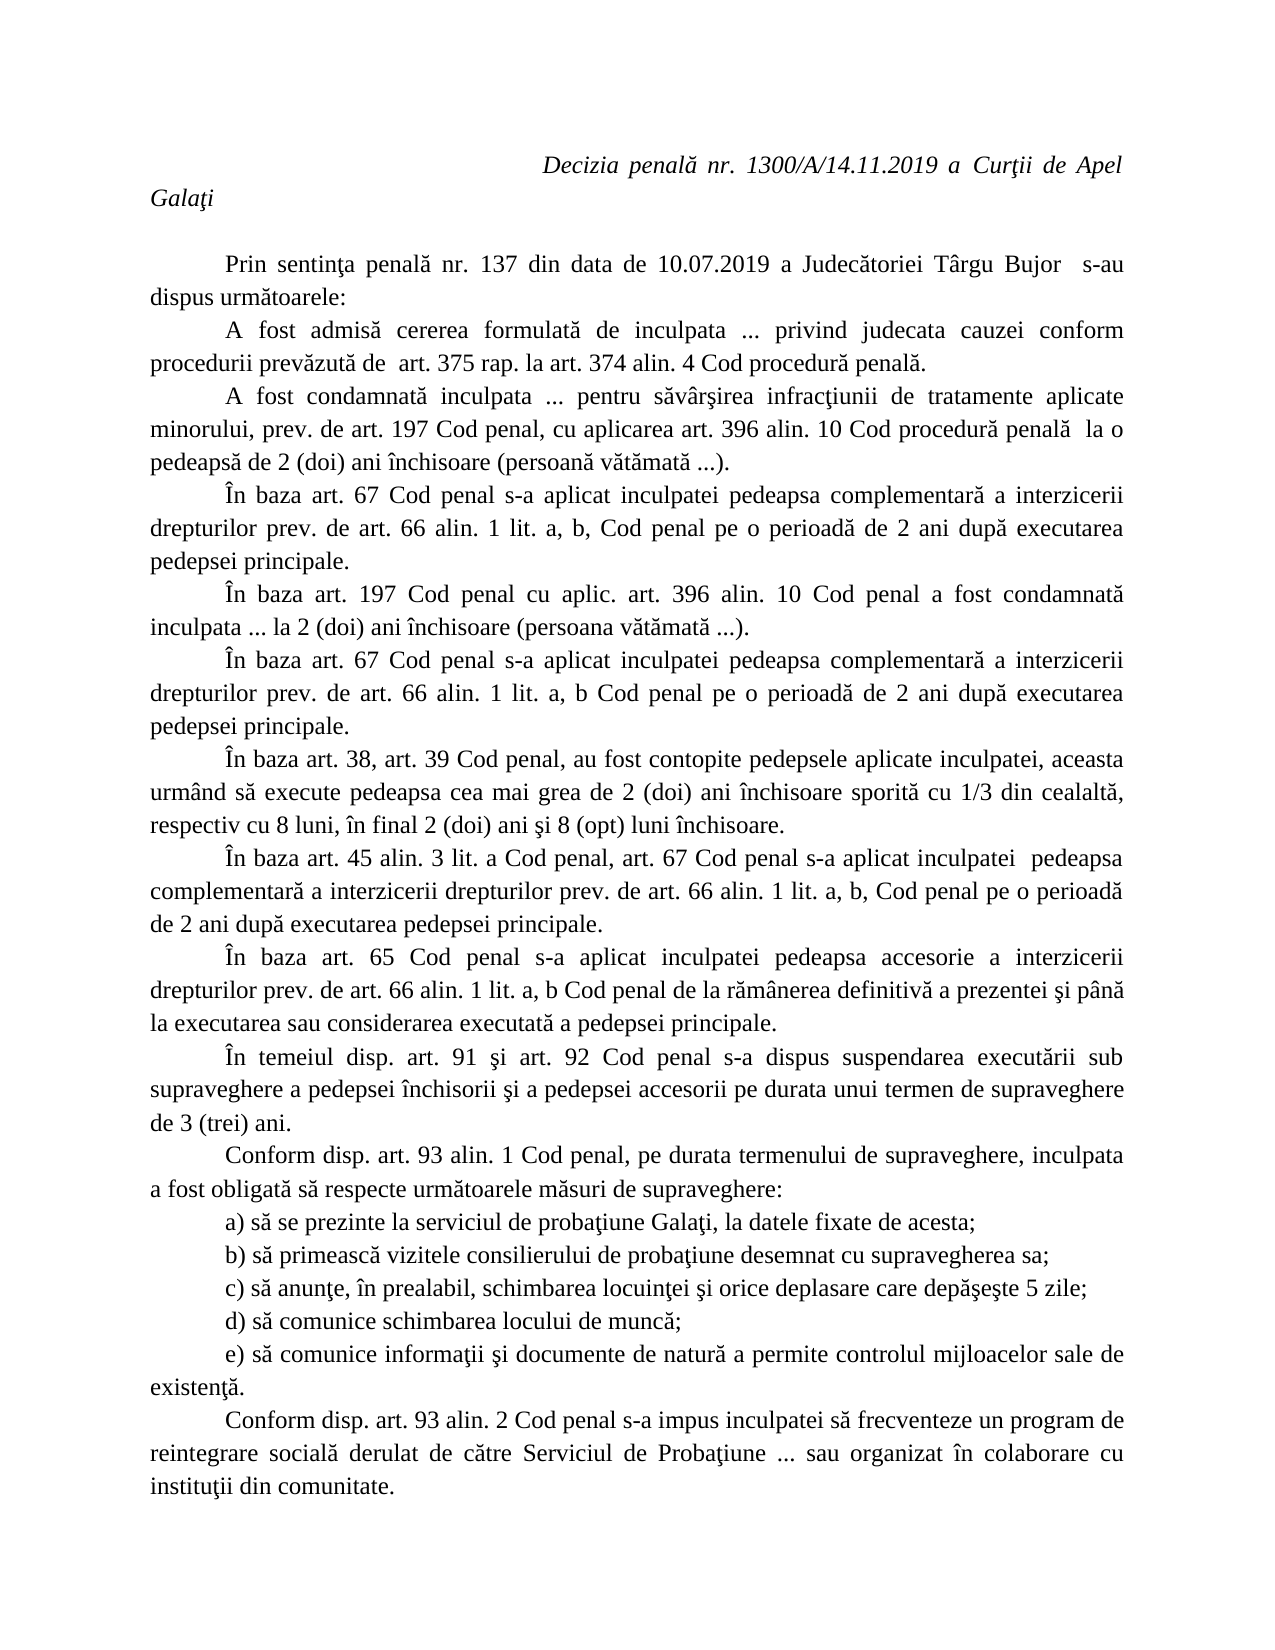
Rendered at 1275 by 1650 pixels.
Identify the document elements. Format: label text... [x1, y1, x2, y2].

text d) să comunice schimbarea locului de muncă; [150, 1306, 1125, 1334]
text A fost condamnată inculpata ... pentru săvârşirea infracţiunii de tratamente aplicate minorului, prev. de art. 197 Cod penal, cu aplicarea art. 396 alin. 10 Cod procedură penală la o pedeapsă de 2 (doi) ani închisoare (persoană vătămată ...). [150, 381, 1125, 476]
text A fost admisă cererea formulată de inculpata ... privind judecata cauzei conform procedurii prevăzută de art. 375 rap. la art. 374 alin. 4 Cod procedură penală. [150, 315, 1125, 377]
text În baza art. 65 Cod penal s-a aplicat inculpatei pedeapsa accesorie a interzicerii drepturilor prev. de art. 66 alin. 1 lit. a, b Cod penal de la rămânerea definitivă a prezentei şi până la executarea sau considerarea executată a pedepsei principale. [150, 942, 1125, 1037]
text Conform disp. art. 93 alin. 1 Cod penal, pe durata termenului de supraveghere, inculpata a fost obligată să respecte următoarele măsuri de supraveghere: [150, 1141, 1125, 1202]
text Conform disp. art. 93 alin. 2 Cod penal s-a impus inculpatei să frecventeze un program de reintegrare socială derulat de către Serviciul de Probaţiune ... sau organizat în colaborare cu instituţii din comunitate. [150, 1405, 1125, 1499]
text În baza art. 45 alin. 3 lit. a Cod penal, art. 67 Cod penal s-a aplicat inculpatei pedeapsa complementară a interzicerii drepturilor prev. de art. 66 alin. 1 lit. a, b, Cod penal pe o perioadă de 2 ani după executarea pedepsei principale. [150, 843, 1125, 938]
text e) să comunice informaţii şi documente de natură a permite controlul mijloacelor sale de existenţă. [150, 1339, 1125, 1401]
text c) să anunţe, în prealabil, schimbarea locuinţei şi orice deplasare care depăşeşte 5 zile; [150, 1273, 1125, 1301]
text Decizia penală nr. 1300/A/14.11.2019 a Curţii de Apel Galaţi [150, 150, 1125, 212]
text În baza art. 67 Cod penal s-a aplicat inculpatei pedeapsa complementară a interzicerii drepturilor prev. de art. 66 alin. 1 lit. a, b Cod penal pe o perioadă de 2 ani după executarea pedepsei principale. [150, 645, 1125, 740]
text În temeiul disp. art. 91 şi art. 92 Cod penal s-a dispus suspendarea executării sub supraveghere a pedepsei închisorii şi a pedepsei accesorii pe durata unui termen de supraveghere de 3 (trei) ani. [150, 1042, 1125, 1136]
text În baza art. 197 Cod penal cu aplic. art. 396 alin. 10 Cod penal a fost condamnată inculpata ... la 2 (doi) ani închisoare (persoana vătămată ...). [150, 579, 1125, 641]
text Prin sentinţa penală nr. 137 din data de 10.07.2019 a Judecătoriei Târgu Bujor s-au dispus următoarele: [150, 249, 1125, 311]
text În baza art. 67 Cod penal s-a aplicat inculpatei pedeapsa complementară a interzicerii drepturilor prev. de art. 66 alin. 1 lit. a, b, Cod penal pe o perioadă de 2 ani după executarea pedepsei principale. [150, 480, 1125, 575]
text a) să se prezinte la serviciul de probaţiune Galaţi, la datele fixate de acesta; [150, 1207, 1125, 1235]
text În baza art. 38, art. 39 Cod penal, au fost contopite pedepsele aplicate inculpatei, aceasta urmând să execute pedeapsa cea mai grea de 2 (doi) ani închisoare sporită cu 1/3 din cealaltă, respectiv cu 8 luni, în final 2 (doi) ani şi 8 (opt) luni închisoare. [150, 744, 1125, 839]
text b) să primească vizitele consilierului de probaţiune desemnat cu supravegherea sa; [150, 1240, 1125, 1268]
